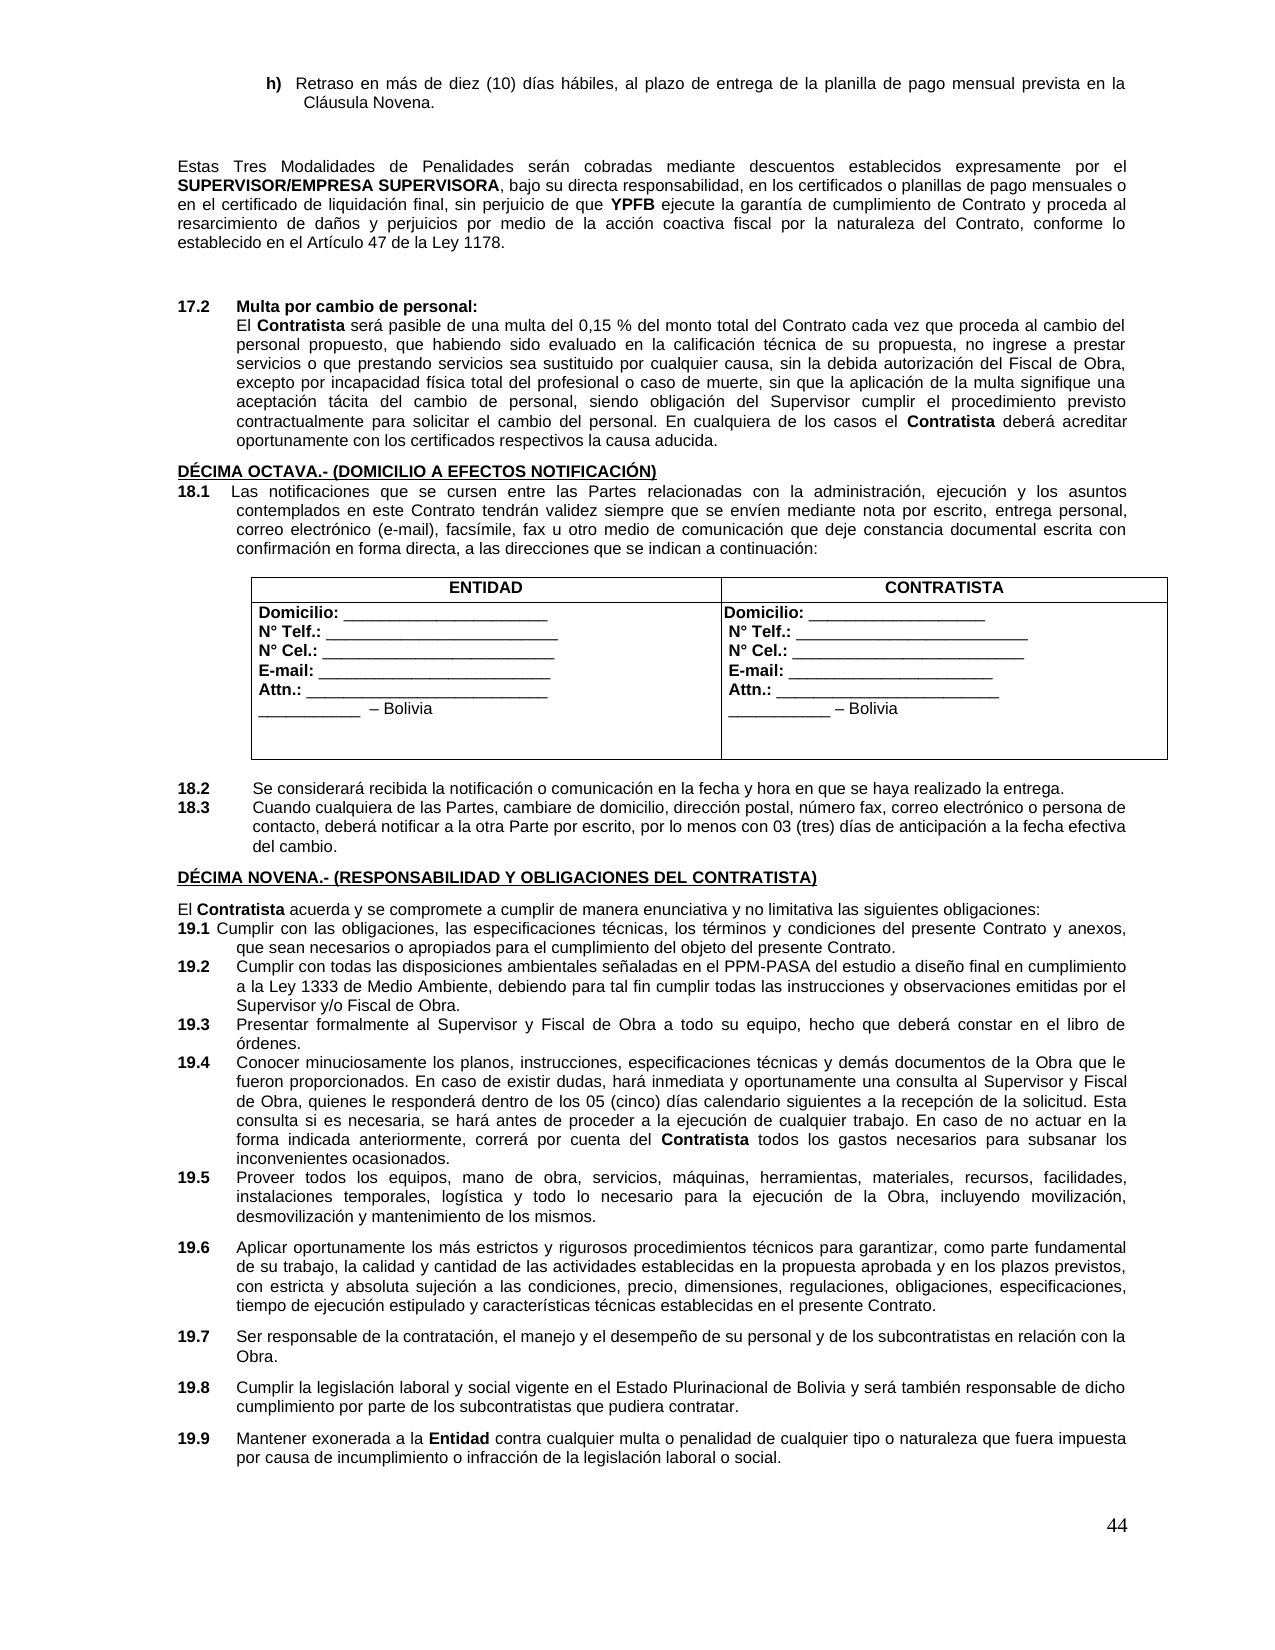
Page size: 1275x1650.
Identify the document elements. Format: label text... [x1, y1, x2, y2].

list Conocer minuciosamente los planos, instrucciones, especificaciones técnicas y demás documentos de la Obra que le fueron proporcionados. En caso de existir dudas, hará inmediata y oportunamente una consulta al Supervisor y Fiscal de Obra, quienes le responderá dentro de los 05 (cinco) días calendario siguientes a la recepción de la solicitud. Esta consulta si es necesaria, se hará antes de proceder a la ejecución de cualquier trabajo. En caso de no actuar en la forma indicada anteriormente, correrá por cuenta del Contratista todos los gastos necesarios para subsanar los inconvenientes ocasionados. [177, 1053, 1127, 1168]
list Mantener exonerada a la Entidad contra cualquier multa o penalidad de cualquier tipo o naturaleza que fuera impuesta por causa de incumplimiento o infracción de la legislación laboral o social. [177, 1429, 1127, 1467]
list Retraso en más de diez (10) días hábiles, al plazo de entrega de la planilla de pago mensual prevista en la Cláusula Novena. [266, 74, 1127, 112]
table_cell Domicilio: ______________________ N° Telf.: _________________________ N° Cel.: _________________________ E-mail: _________________________ Attn.: __________________________ ___________ – Bolivia [252, 603, 721, 759]
text 18.3 Cuando cualquiera de las Partes, cambiare de domicilio, dirección postal, número fax, correo electrónico o persona de contacto, deberá notificar a la otra Parte por escrito, por lo menos con 03 (tres) días de anticipación a la fecha efectiva del cambio. [177, 798, 1127, 856]
text Estas Tres Modalidades de Penalidades serán cobradas mediante descuentos establecidos expresamente por el SUPERVISOR/EMPRESA SUPERVISORA, bajo su directa responsabilidad, en los certificados o planillas de pago mensuales o en el certificado de liquidación final, sin perjuicio de que YPFB ejecute la garantía de cumplimiento de Contrato y proceda al resarcimiento de daños y perjuicios por medio de la acción coactiva fiscal por la naturaleza del Contrato, conforme lo establecido en el Artículo 47 de la Ley 1178. [177, 156, 1127, 252]
list Cumplir la legislación laboral y social vigente en el Estado Plurinacional de Bolivia y será también responsable de dicho cumplimiento por parte de los subcontratistas que pudiera contratar. [177, 1378, 1127, 1416]
list Ser responsable de la contratación, el manejo y el desempeño de su personal y de los subcontratistas en relación con la Obra. [177, 1327, 1127, 1366]
text 17.2 Multa por cambio de personal: [177, 296, 1127, 316]
list 18.1 Las notificaciones que se cursen entre las Partes relacionadas con la administración, ejecución y los asuntos contemplados en este Contrato tendrán validez siempre que se envíen mediante nota por escrito, entrega personal, correo electrónico (e-mail), facsímile, fax u otro medio de comunicación que deje constancia documental escrita con confirmación en forma directa, a las direcciones que se indican a continuación: [177, 481, 1127, 558]
list Presentar formalmente al Supervisor y Fiscal de Obra a todo su equipo, hecho que deberá constar en el libro de órdenes. [177, 1015, 1127, 1053]
table_cell Domicilio: ___________________ N° Telf.: _________________________ N° Cel.: _________________________ E-mail: ______________________ Attn.: ________________________ ___________ – Bolivia [722, 603, 1167, 759]
text 18.2 Se considerará recibida la notificación o comunicación en la fecha y hora en que se haya realizado la entrega. [177, 779, 1127, 798]
list Aplicar oportunamente los más estrictos y rigurosos procedimientos técnicos para garantizar, como parte fundamental de su trabajo, la calidad y cantidad de las actividades establecidas en la propuesta aprobada y en los plazos previstos, con estricta y absoluta sujeción a las condiciones, precio, dimensiones, regulaciones, obligaciones, especificaciones, tiempo de ejecución estipulado y características técnicas establecidas en el presente Contrato. [177, 1238, 1127, 1315]
list Proveer todos los equipos, mano de obra, servicios, máquinas, herramientas, materiales, recursos, facilidades, instalaciones temporales, logística y todo lo necesario para la ejecución de la Obra, incluyendo movilización, desmovilización y mantenimiento de los mismos. [177, 1168, 1128, 1226]
list Cumplir con todas las disposiciones ambientales señaladas en el PPM-PASA del estudio a diseño final en cumplimiento a la Ley 1333 de Medio Ambiente, debiendo para tal fin cumplir todas las instrucciones y observaciones emitidas por el Supervisor y/o Fiscal de Obra. [177, 957, 1127, 1015]
text El Contratista será pasible de una multa del 0,15 % del monto total del Contrato cada vez que proceda al cambio del personal propuesto, que habiendo sido evaluado en la calificación técnica de su propuesta, no ingrese a prestar servicios o que prestando servicios sea sustituido por cualquier causa, sin la debida autorización del Fiscal de Obra, excepto por incapacidad física total del profesional o caso de muerte, sin que la aplicación de la multa signifique una aceptación tácita del cambio de personal, siendo obligación del Supervisor cumplir el procedimiento previsto contractualmente para solicitar el cambio del personal. En cualquiera de los casos el Contratista deberá acreditar oportunamente con los certificados respectivos la causa aducida. [236, 316, 1127, 450]
text DÉCIMA NOVENA.- (RESPONSABILIDAD Y OBLIGACIONES DEL CONTRATISTA) [177, 868, 1127, 887]
table_header ENTIDAD [252, 578, 721, 602]
text 19.1 Cumplir con las obligaciones, las especificaciones técnicas, los términos y condiciones del presente Contrato y anexos, que sean necesarios o apropiados para el cumplimiento del objeto del presente Contrato. [177, 919, 1127, 957]
text DÉCIMA OCTAVA.- (DOMICILIO A EFECTOS NOTIFICACIÓN) [177, 462, 1127, 481]
text El Contratista acuerda y se compromete a cumplir de manera enunciativa y no limitativa las siguientes obligaciones: [177, 900, 1127, 919]
table_header CONTRATISTA [722, 578, 1167, 602]
